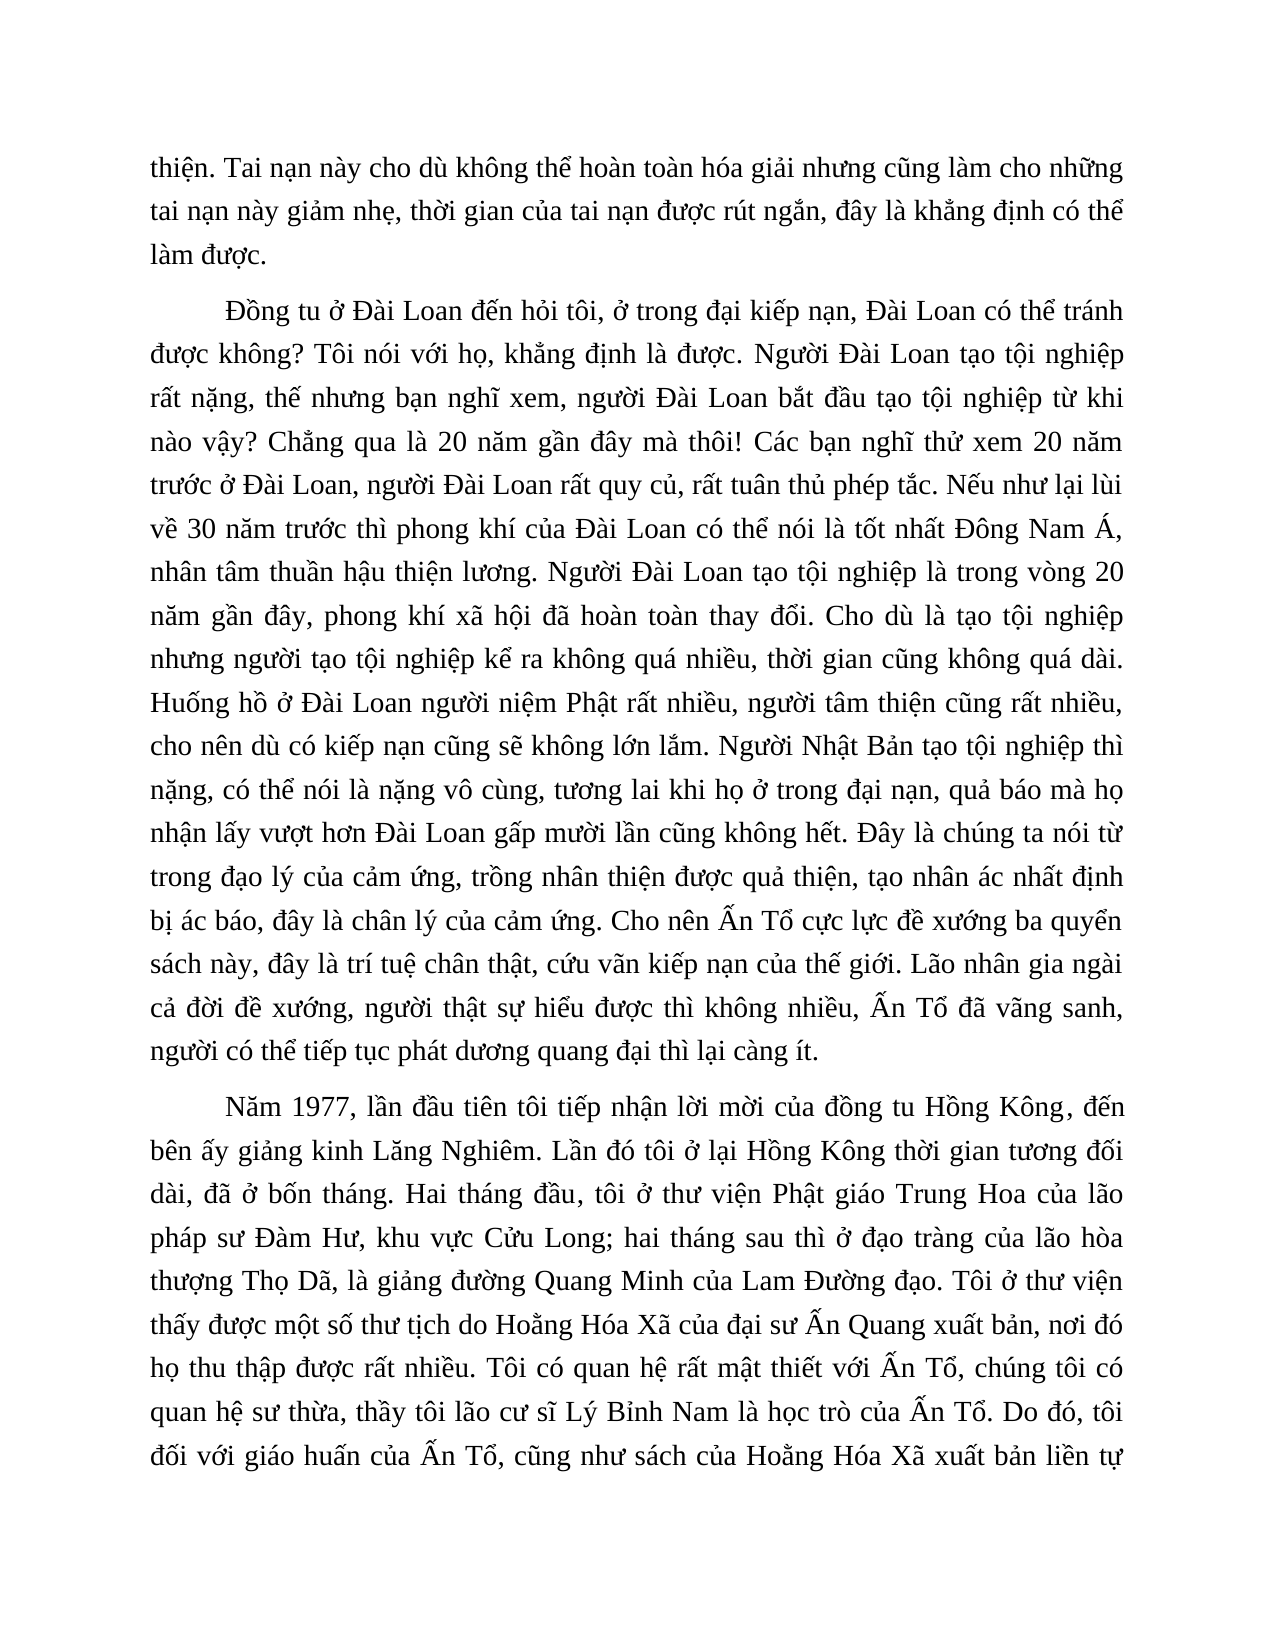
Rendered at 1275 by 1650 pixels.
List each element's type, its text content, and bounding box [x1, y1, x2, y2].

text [150, 150, 1125, 271]
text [150, 1089, 1125, 1471]
text Đồng tu ở Đài Loan đến hỏi tôi, ở trong đại kiếp nạn, Đài Loan có thể tránh được không? Tôi nói với họ, khẳng định là được. Người Đài Loan tạo tội nghiệp rất nặng, thế nhưng bạn nghĩ xem, người Đài Loan bắt đầu tạo tội nghiệp từ khi nào vậy? Chẳng qua là 20 năm gần đây mà thôi! Các bạn nghĩ thử xem 20 năm trước ở Đài Loan, người Đài Loan rất quy củ, rất tuân thủ phép tắc. Nếu như lại lùi về 30 năm trước thì phong khí của Đài Loan có thể nói là tốt nhất Đông Nam Á, nhân tâm thuần hậu thiện lương. Người Đài Loan tạo tội nghiệp là trong vòng 20 năm gần đây, phong khí xã hội đã hoàn toàn thay đổi. Cho dù là tạo tội nghiệp nhưng người tạo tội nghiệp kể ra không quá nhiều, thời gian cũng không quá dài. Huống hồ ở Đài Loan người niệm Phật rất nhiều, người tâm thiện cũng rất nhiều, cho nên dù có kiếp nạn cũng sẽ không lớn lắm. Người Nhật Bản tạo tội nghiệp thì nặng, có thể nói là nặng vô cùng, tương lai khi họ ở trong đại nạn, quả báo mà họ nhận lấy vượt hơn Đài Loan gấp mười lần cũng không hết. Đây là chúng ta nói từ trong đạo lý của cảm ứng, trồng nhân thiện được quả thiện, tạo nhân ác nhất định bị ác báo, đây là chân lý của cảm ứng. Cho nên Ấn Tổ cực lực đề xướng ba quyển sách này, đây là trí tuệ chân thật, cứu vãn kiếp nạn của thế giới. Lão nhân gia ngài cả đời đề xướng, người thật sự hiểu được thì không nhiều, Ấn Tổ đã vãng sanh, người có thể tiếp tục phát dương quang đại thì lại càng ít. [150, 293, 1125, 1067]
